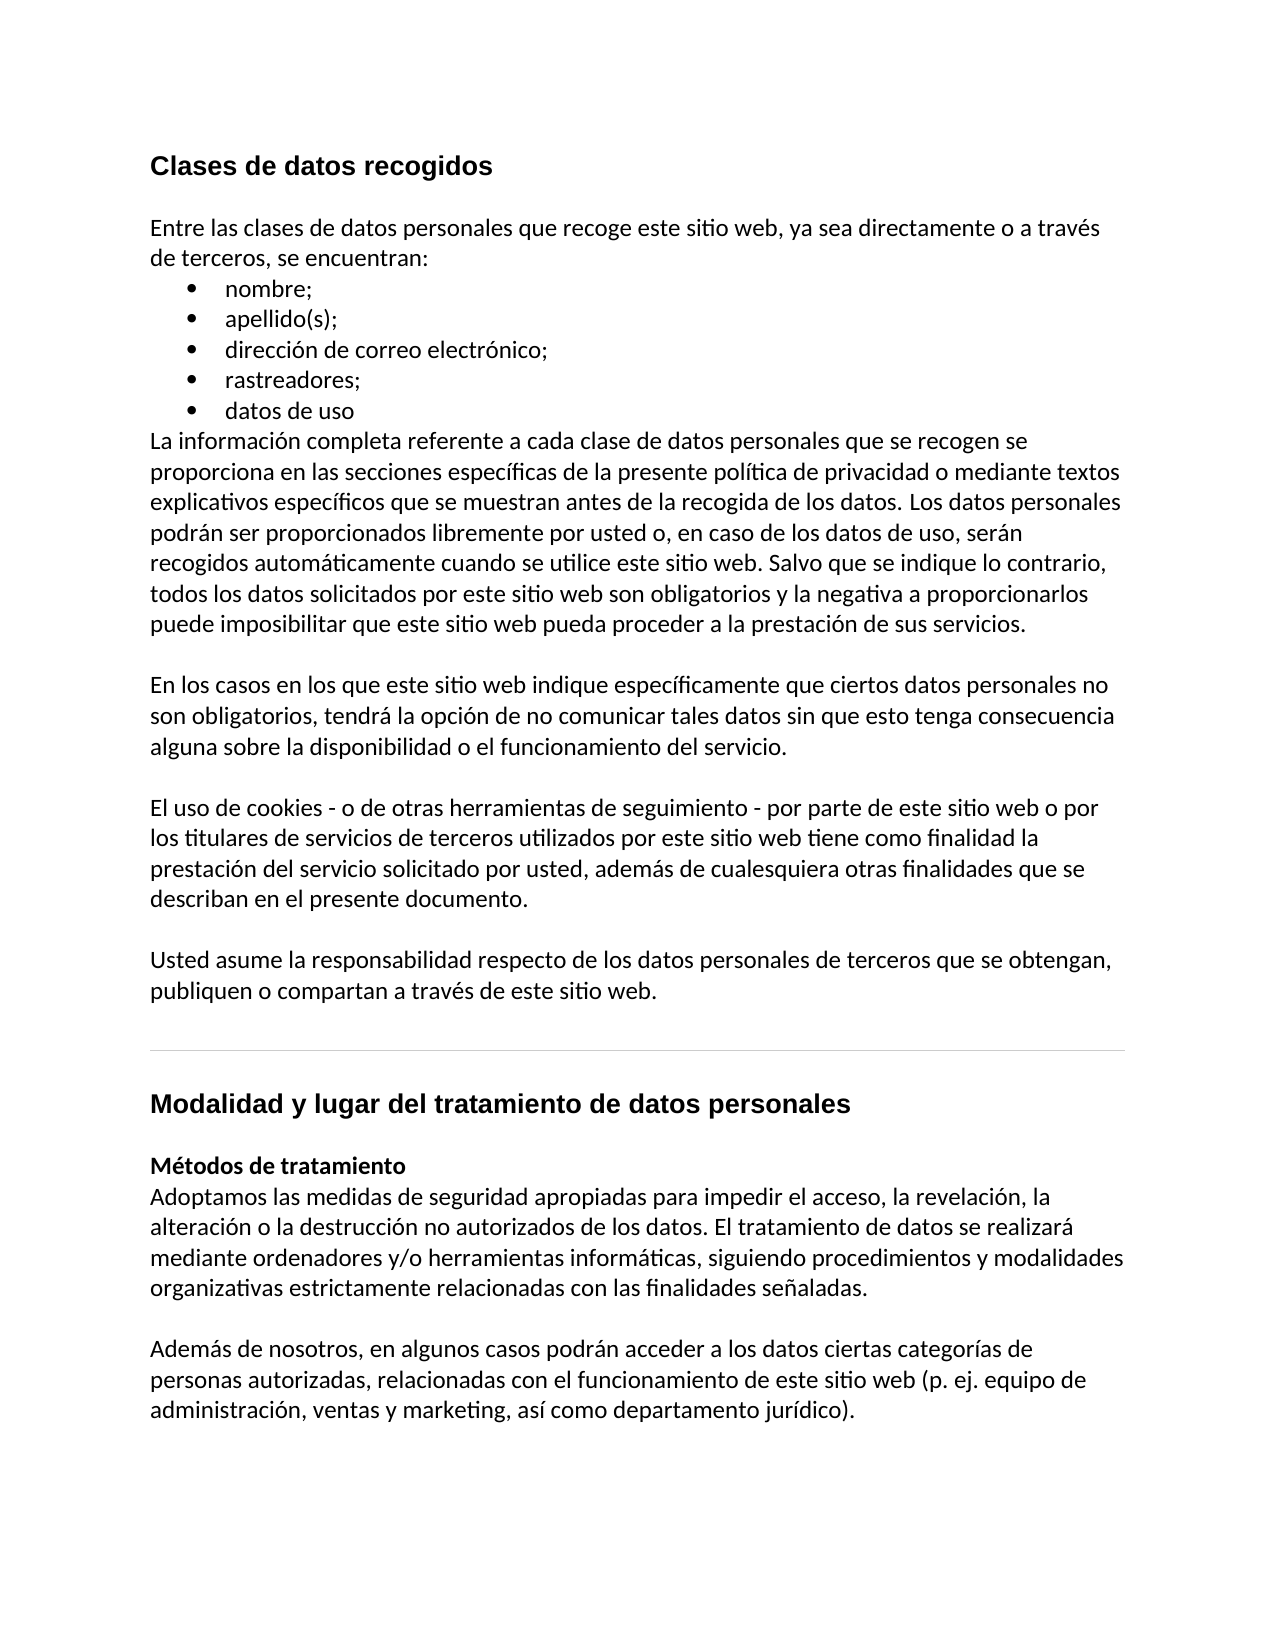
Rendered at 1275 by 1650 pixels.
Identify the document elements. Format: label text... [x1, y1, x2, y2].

subtitle Modalidad y lugar del tratamiento de datos personales [150, 1088, 1125, 1120]
text Además de nosotros, en algunos casos podrán acceder a los datos ciertas categorías de personas autorizadas, relacionadas con el funcionamiento de este sitio web (p. ej. equipo de administración, ventas y marketing, así como departamento jurídico). [150, 1333, 1125, 1425]
list apellido(s); [187, 303, 1125, 334]
text La información completa referente a cada clase de datos personales que se recogen se proporciona en las secciones específicas de la presente política de privacidad o mediante textos explicativos específicos que se muestran antes de la recogida de los datos. Los datos personales podrán ser proporcionados libremente por usted o, en caso de los datos de uso, serán recogidos automáticamente cuando se utilice este sitio web. Salvo que se indique lo contrario, todos los datos solicitados por este sitio web son obligatorios y la negativa a proporcionarlos puede imposibilitar que este sitio web pueda proceder a la prestación de sus servicios. [150, 425, 1125, 639]
text Entre las clases de datos personales que recoge este sitio web, ya sea directamente o a través de terceros, se encuentran: [150, 181, 1125, 273]
text Métodos de tratamiento [150, 1120, 1125, 1181]
list rastreadores; [187, 364, 1125, 395]
text Adoptamos las medidas de seguridad apropiadas para impedir el acceso, la revelación, la alteración o la destrucción no autorizados de los datos. El tratamiento de datos se realizará mediante ordenadores y/o herramientas informáticas, siguiendo procedimientos y modalidades organizativas estrictamente relacionadas con las finalidades señaladas. [150, 1181, 1125, 1303]
list nombre; [187, 273, 1125, 303]
subtitle Clases de datos recogidos [150, 150, 1125, 181]
list dirección de correo electrónico; [187, 334, 1125, 364]
list datos de uso [187, 395, 1125, 425]
text En los casos en los que este sitio web indique específicamente que ciertos datos personales no son obligatorios, tendrá la opción de no comunicar tales datos sin que esto tenga consecuencia alguna sobre la disponibilidad o el funcionamiento del servicio. [150, 669, 1125, 761]
text El uso de cookies - o de otras herramientas de seguimiento - por parte de este sitio web o por los titulares de servicios de terceros utilizados por este sitio web tiene como finalidad la prestación del servicio solicitado por usted, además de cualesquiera otras finalidades que se describan en el presente documento. [150, 792, 1125, 914]
text Usted asume la responsabilidad respecto de los datos personales de terceros que se obtengan, publiquen o compartan a través de este sitio web. [150, 944, 1125, 1005]
